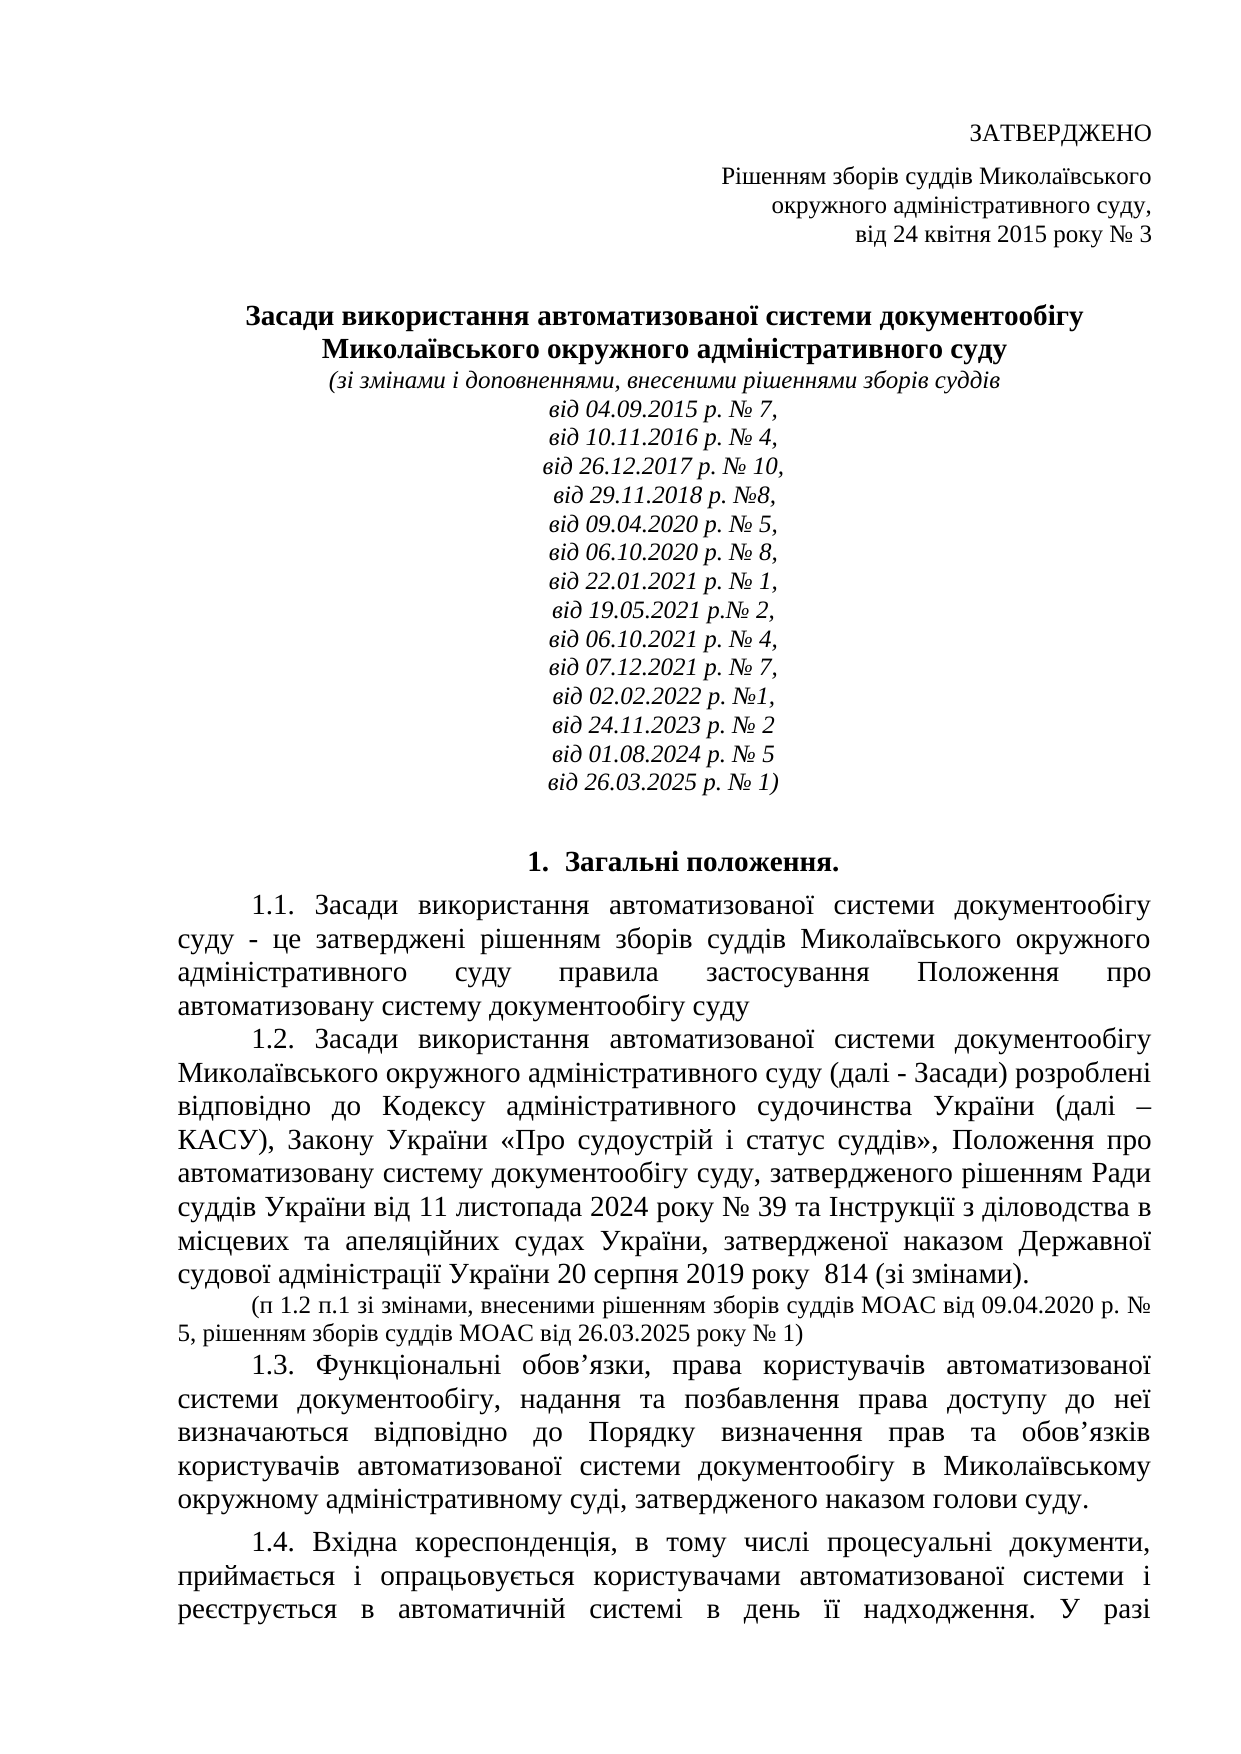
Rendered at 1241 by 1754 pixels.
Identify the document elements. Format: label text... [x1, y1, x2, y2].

text від 02.02.2022 р. №1, [177, 681, 1152, 710]
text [177, 1524, 1152, 1625]
text від 09.04.2020 р. № 5, [177, 509, 1152, 537]
text Рішенням зборів суддів Миколаївського [177, 161, 1152, 190]
text 1.3. Функціональні обов’язки, права користувачів автоматизованої системи документообігу, надання та позбавлення права доступу до неї визначаються відповідно до Порядку визначення прав та обов’язків користувачів автоматизованої системи документообігу в Миколаївському окружному адміністративному суді, затвердженого наказом голови суду. [177, 1347, 1152, 1515]
text від 22.01.2021 р. № 1, [177, 566, 1152, 595]
text від 07.12.2021 р. № 7, [177, 652, 1152, 681]
text від 06.10.2021 р. № 4, [177, 624, 1152, 652]
text 1.1. Засади використання автоматизованої системи документообігу суду - це затверджені рішенням зборів суддів Миколаївського окружного адміністративного суду правила застосування Положення про автоматизовану систему документообігу суду [177, 887, 1152, 1021]
text ЗАТВЕРДЖЕНО [177, 118, 1152, 147]
text від 04.09.2015 р. № 7, [177, 394, 1152, 422]
text від 01.08.2024 р. № 5 [177, 739, 1152, 767]
list Загальні положення. [215, 844, 1152, 878]
text (зі змінами і доповненнями, внесеними рішеннями зборів суддів [177, 365, 1152, 394]
text від 10.11.2016 р. № 4, [177, 422, 1152, 451]
text від 06.10.2020 р. № 8, [177, 537, 1152, 566]
text 1.2. Засади використання автоматизованої системи документообігу Миколаївського окружного адміністративного суду (далі - Засади) розроблені відповідно до Кодексу адміністративного судочинства України (далі – КАСУ), Закону України «Про судоустрій і статус суддів», Положення про автоматизовану систему документообігу суду, затвердженого рішенням Ради суддів України від 11 листопада 2024 року № 39 та Інструкції з діловодства в місцевих та апеляційних судах України, затвердженої наказом Державної судової адміністрації України 20 серпня 2019 року 814 (зі змінами). [177, 1189, 1152, 1290]
text 1.2. Засади використання автоматизованої системи документообігу Миколаївського окружного адміністративного суду (далі - Засади) розроблені відповідно до Кодексу адміністративного судочинства України (далі – КАСУ), Закону України «Про судоустрій і статус суддів», Положення про автоматизовану систему документообігу суду, затвердженого рішенням Ради суддів України від 11 листопада 2024 року № 39 та Інструкції з діловодства в місцевих та апеляційних судах України, затвердженої наказом Державної судової адміністрації України 20 серпня 2019 року 814 (зі змінами). [177, 1021, 1152, 1156]
text Засади використання автоматизованої системи документообігу Миколаївського окружного адміністративного суду [177, 298, 1152, 365]
text від 24.11.2023 р. № 2 [177, 710, 1152, 739]
text від 19.05.2021 р.№ 2, [177, 595, 1152, 624]
text від 29.11.2018 р. №8, [177, 480, 1152, 509]
text окружного адміністративного суду, [177, 190, 1152, 219]
text (п 1.2 п.1 зі змінами, внесеними рішенням зборів суддів МОАС від 09.04.2020 р. № 5, рішенням зборів суддів МОАС від 26.03.2025 року № 1) [177, 1290, 1152, 1347]
text від 26.03.2025 р. № 1) [177, 767, 1152, 796]
text від 24 квітня 2015 року № 3 [177, 219, 1152, 247]
text від 26.12.2017 р. № 10, [177, 451, 1152, 480]
